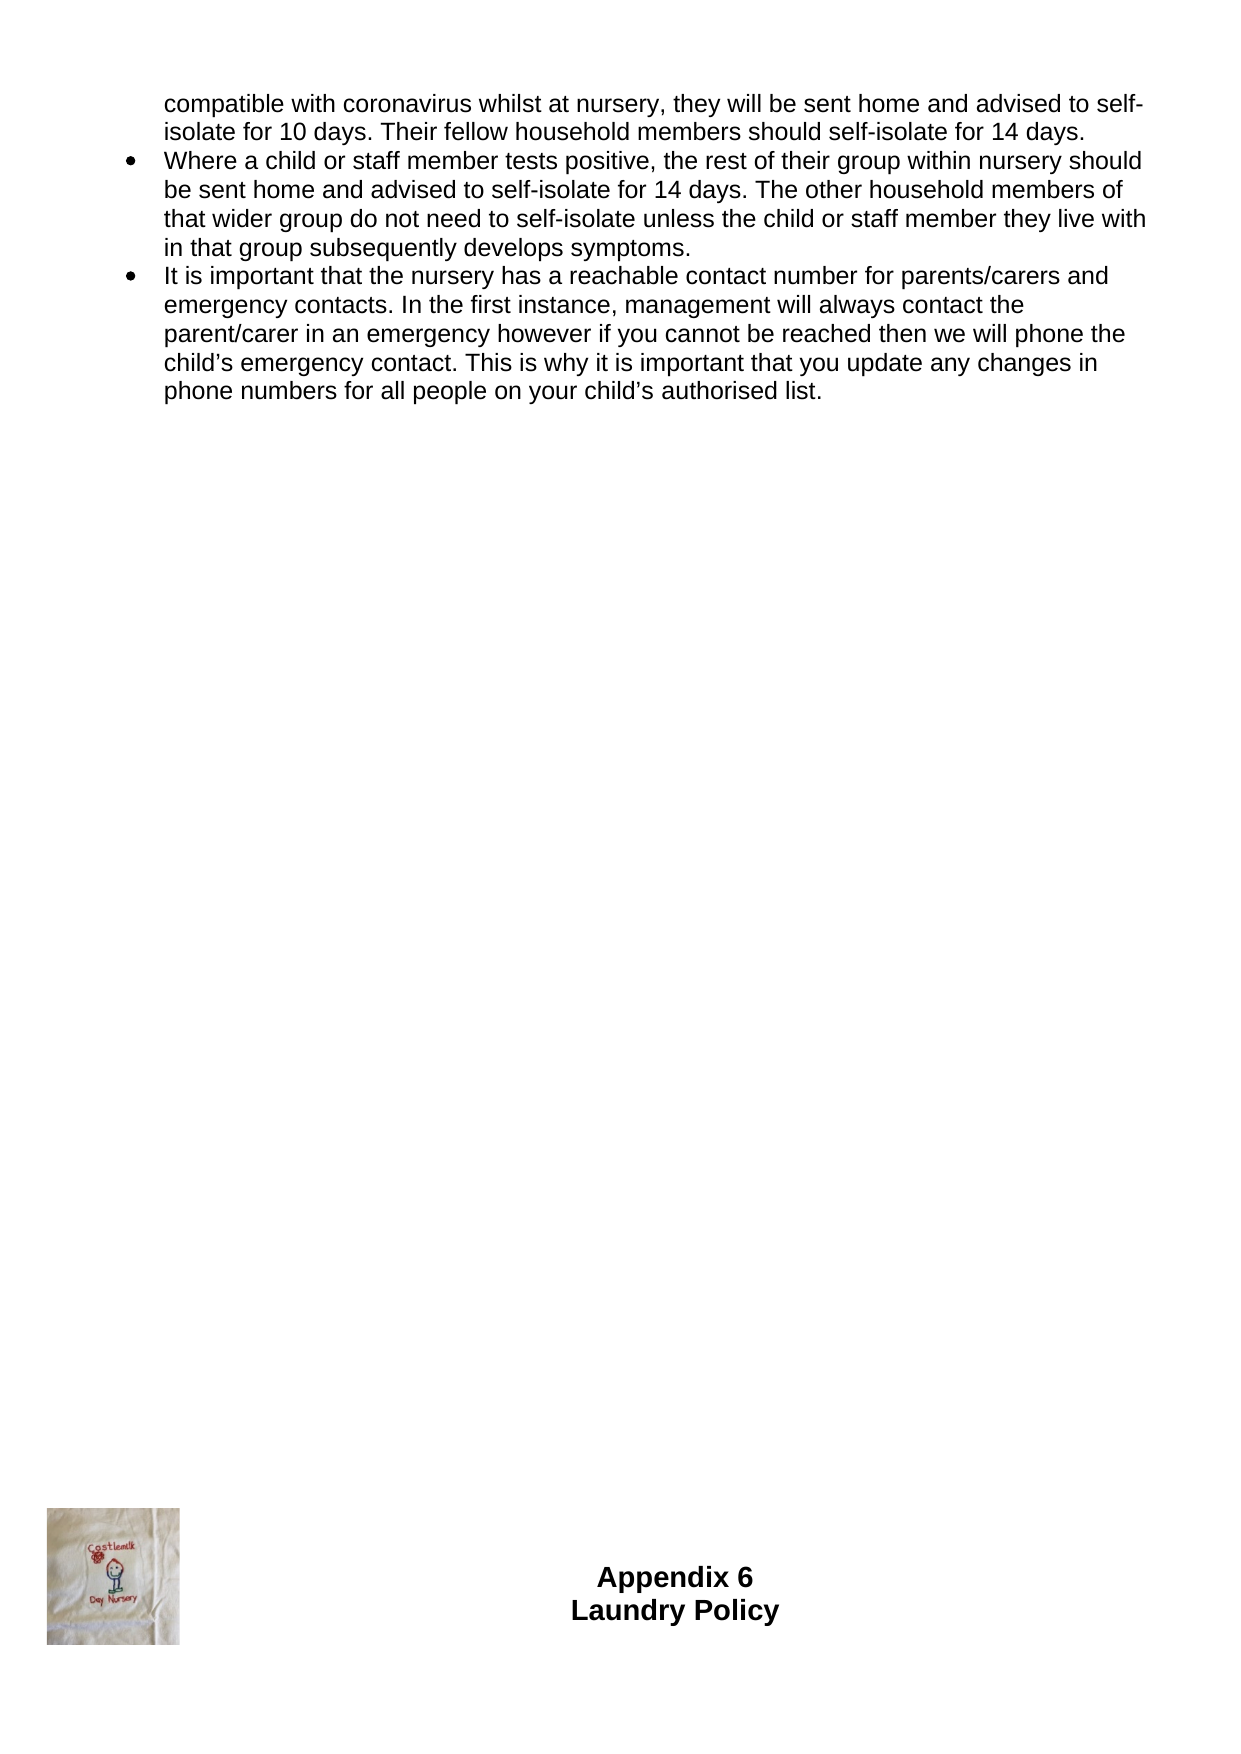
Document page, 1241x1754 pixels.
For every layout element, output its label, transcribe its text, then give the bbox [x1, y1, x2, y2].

picture [45, 1508, 180, 1643]
text Laundry Policy [180, 1593, 1152, 1627]
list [126, 89, 1152, 146]
list It is important that the nursery has a reachable contact number for parents/carers and emergency contacts. In the first instance, management will always contact the parent/carer in an emergency however if you cannot be reached then we will phone the child’s emergency contact. This is why it is important that you update any changes in phone numbers for all people on your child’s authorised list. [126, 261, 1152, 405]
list Where a child or staff member tests positive, the rest of their group within nursery should be sent home and advised to self-isolate for 14 days. The other household members of that wider group do not need to self-isolate unless the child or staff member they live with in that group subsequently develops symptoms. [126, 146, 1152, 261]
text Appendix 6 [180, 1560, 1152, 1593]
